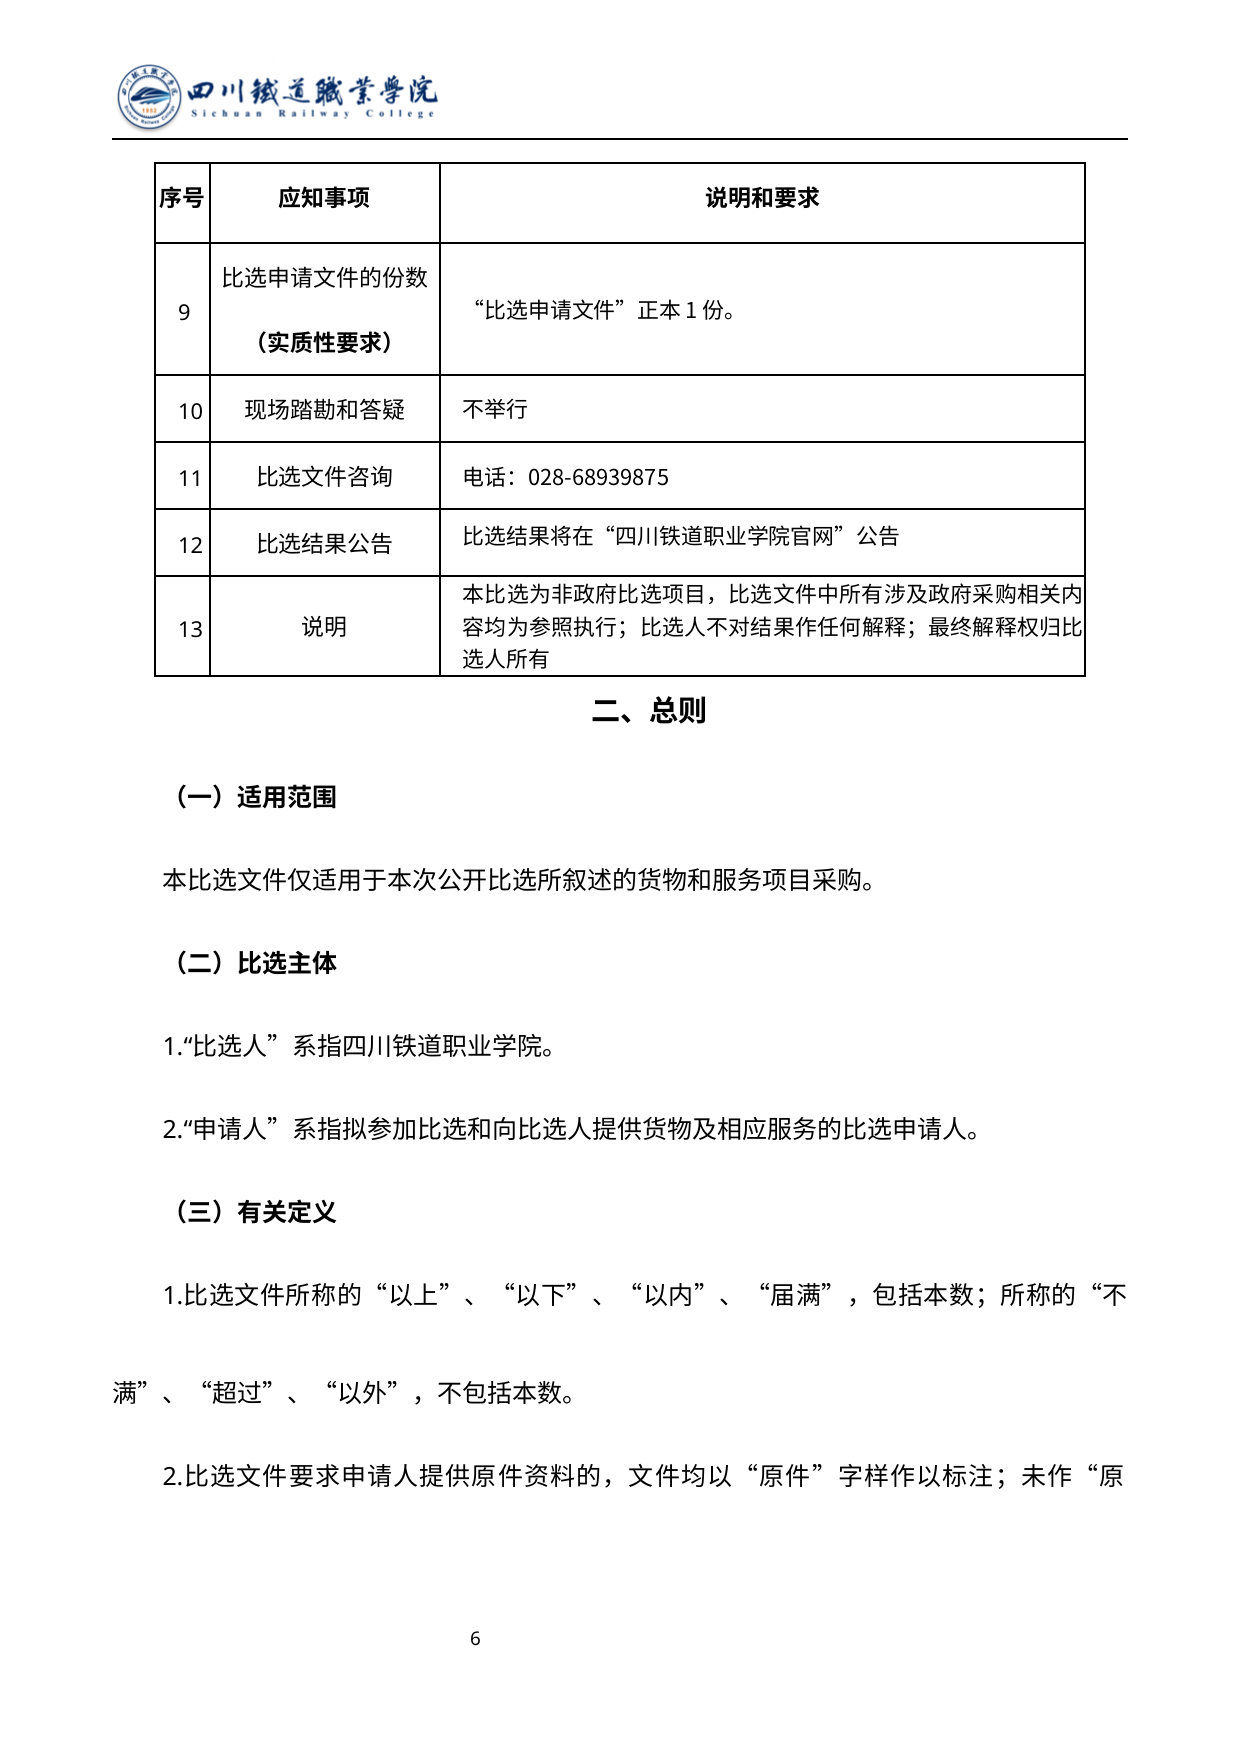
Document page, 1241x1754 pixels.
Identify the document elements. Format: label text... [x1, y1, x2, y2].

table_cell 比选申请文件的份数 （实质性要求） [211, 244, 439, 374]
text 1.“比选人”系指四川铁道职业学院。 [112, 1012, 1128, 1077]
table_cell “比选申请文件”正本1份。 [441, 244, 1084, 374]
text 本比选文件仅适用于本次公开比选所叙述的货物和服务项目采购。 [112, 846, 1128, 911]
table_cell 比选结果将在“四川铁道职业学院官网”公告 [441, 510, 1084, 575]
text （二）比选主体 [112, 929, 1128, 994]
table_header 应知事项 [211, 164, 439, 242]
text 1.比选文件所称的“以上”、“以下”、“以内”、“届满”，包括本数；所称的“不满”、“超过”、“以外”，不包括本数。 [112, 1261, 1128, 1424]
table_cell [156, 376, 209, 441]
table_cell [156, 510, 209, 575]
table_cell 比选结果公告 [211, 510, 439, 575]
text （三）有关定义 [112, 1178, 1128, 1243]
table_cell 说明 [211, 577, 439, 674]
table_cell 本比选为非政府比选项目，比选文件中所有涉及政府采购相关内容均为参照执行；比选人不对结果作任何解释；最终解释权归比选人所有 [441, 577, 1084, 674]
table_cell [156, 577, 209, 674]
text 二、总则 [112, 677, 1128, 742]
text 2.“申请人”系指拟参加比选和向比选人提供货物及相应服务的比选申请人。 [112, 1095, 1128, 1160]
table_cell [156, 443, 209, 508]
table_cell 不举行 [441, 376, 1084, 441]
picture [112, 59, 444, 136]
table_cell 电话：028-68939875 [441, 443, 1084, 508]
table_cell [156, 244, 209, 374]
table_header 序号 [156, 164, 209, 242]
table_cell 现场踏勘和答疑 [211, 376, 439, 441]
text （一）适用范围 [112, 763, 1128, 828]
table_cell 比选文件咨询 [211, 443, 439, 508]
table_header 说明和要求 [441, 164, 1084, 242]
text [112, 1442, 1128, 1507]
